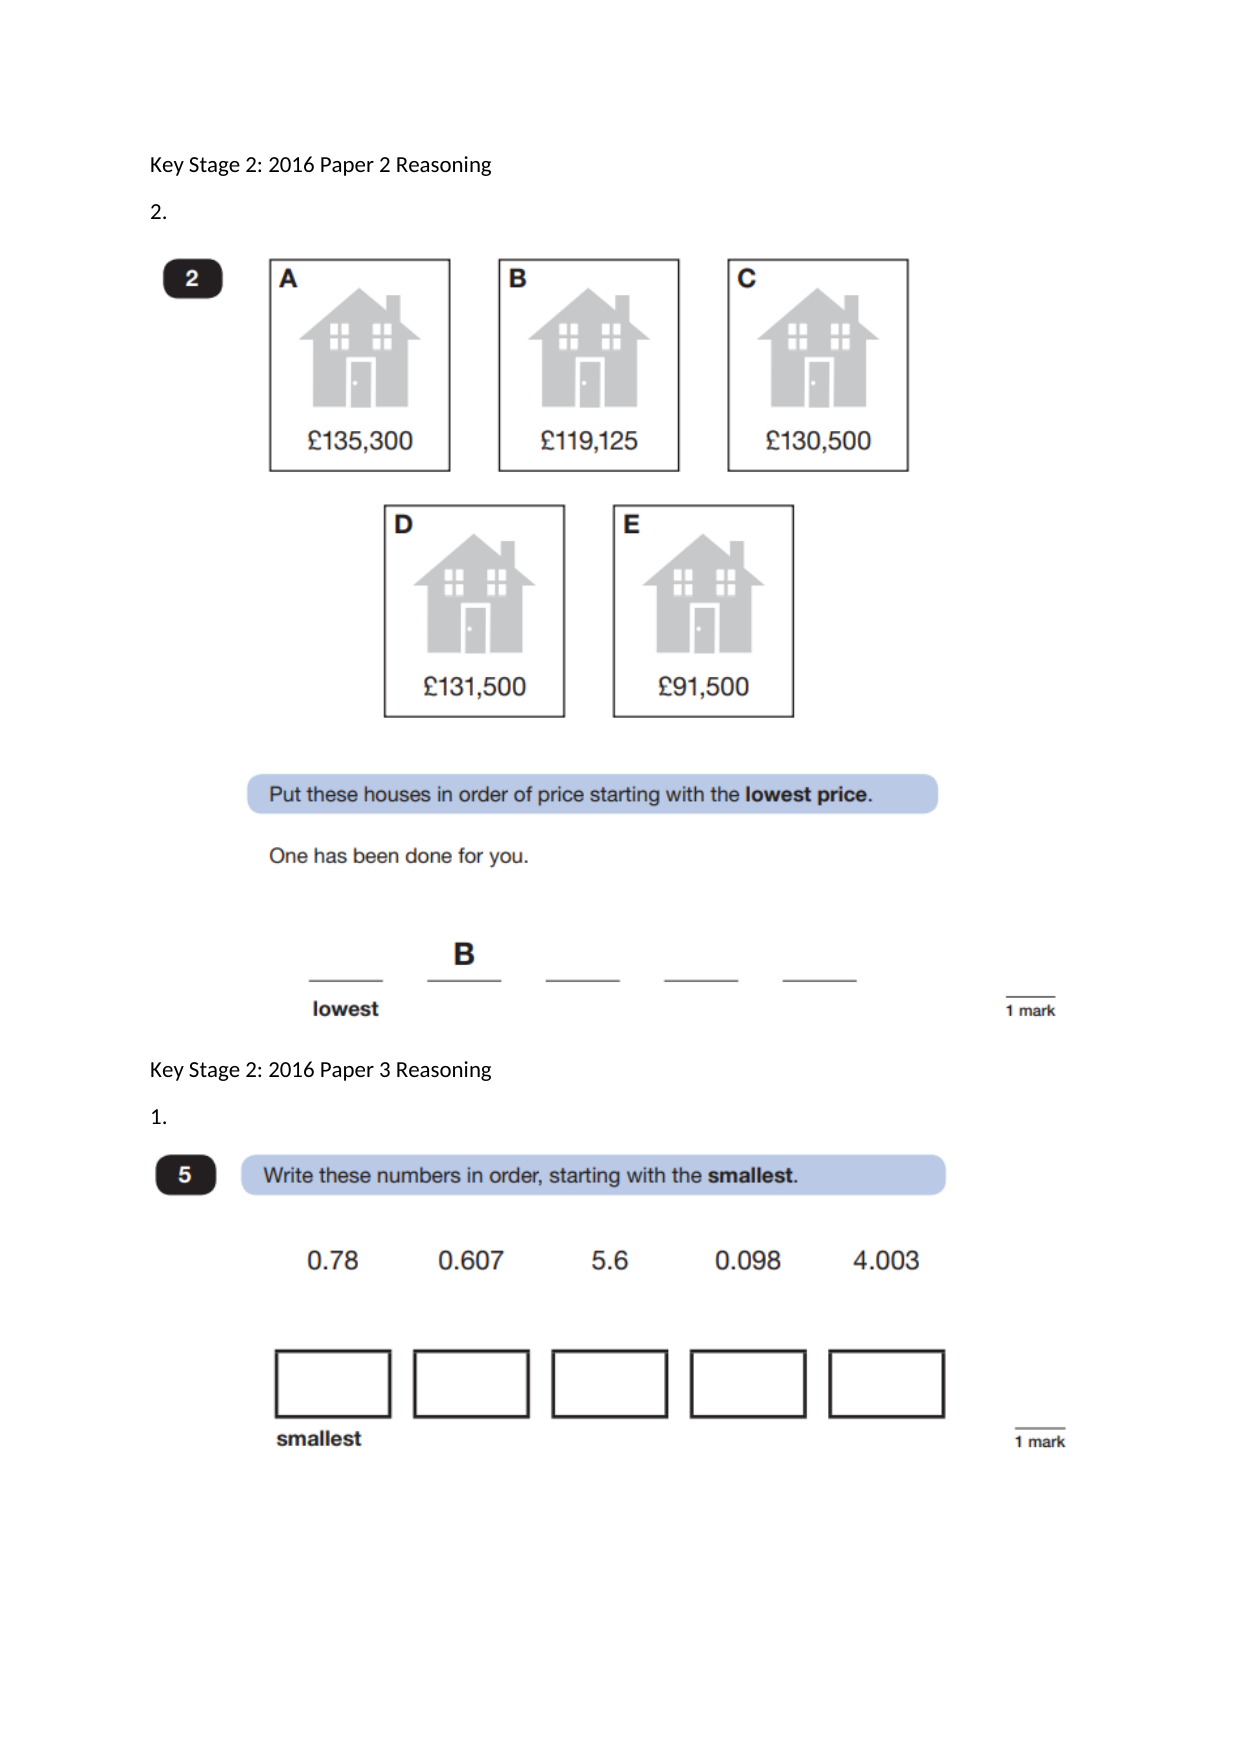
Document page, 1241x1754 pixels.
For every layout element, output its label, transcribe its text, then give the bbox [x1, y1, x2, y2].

picture [150, 243, 1091, 1037]
text Key Stage 2: 2016 Paper 3 Reasoning [150, 1055, 1090, 1083]
picture [150, 1149, 1091, 1470]
text 2. [150, 197, 1090, 225]
text Key Stage 2: 2016 Paper 2 Reasoning [150, 150, 1090, 178]
text 1. [150, 1102, 1090, 1130]
